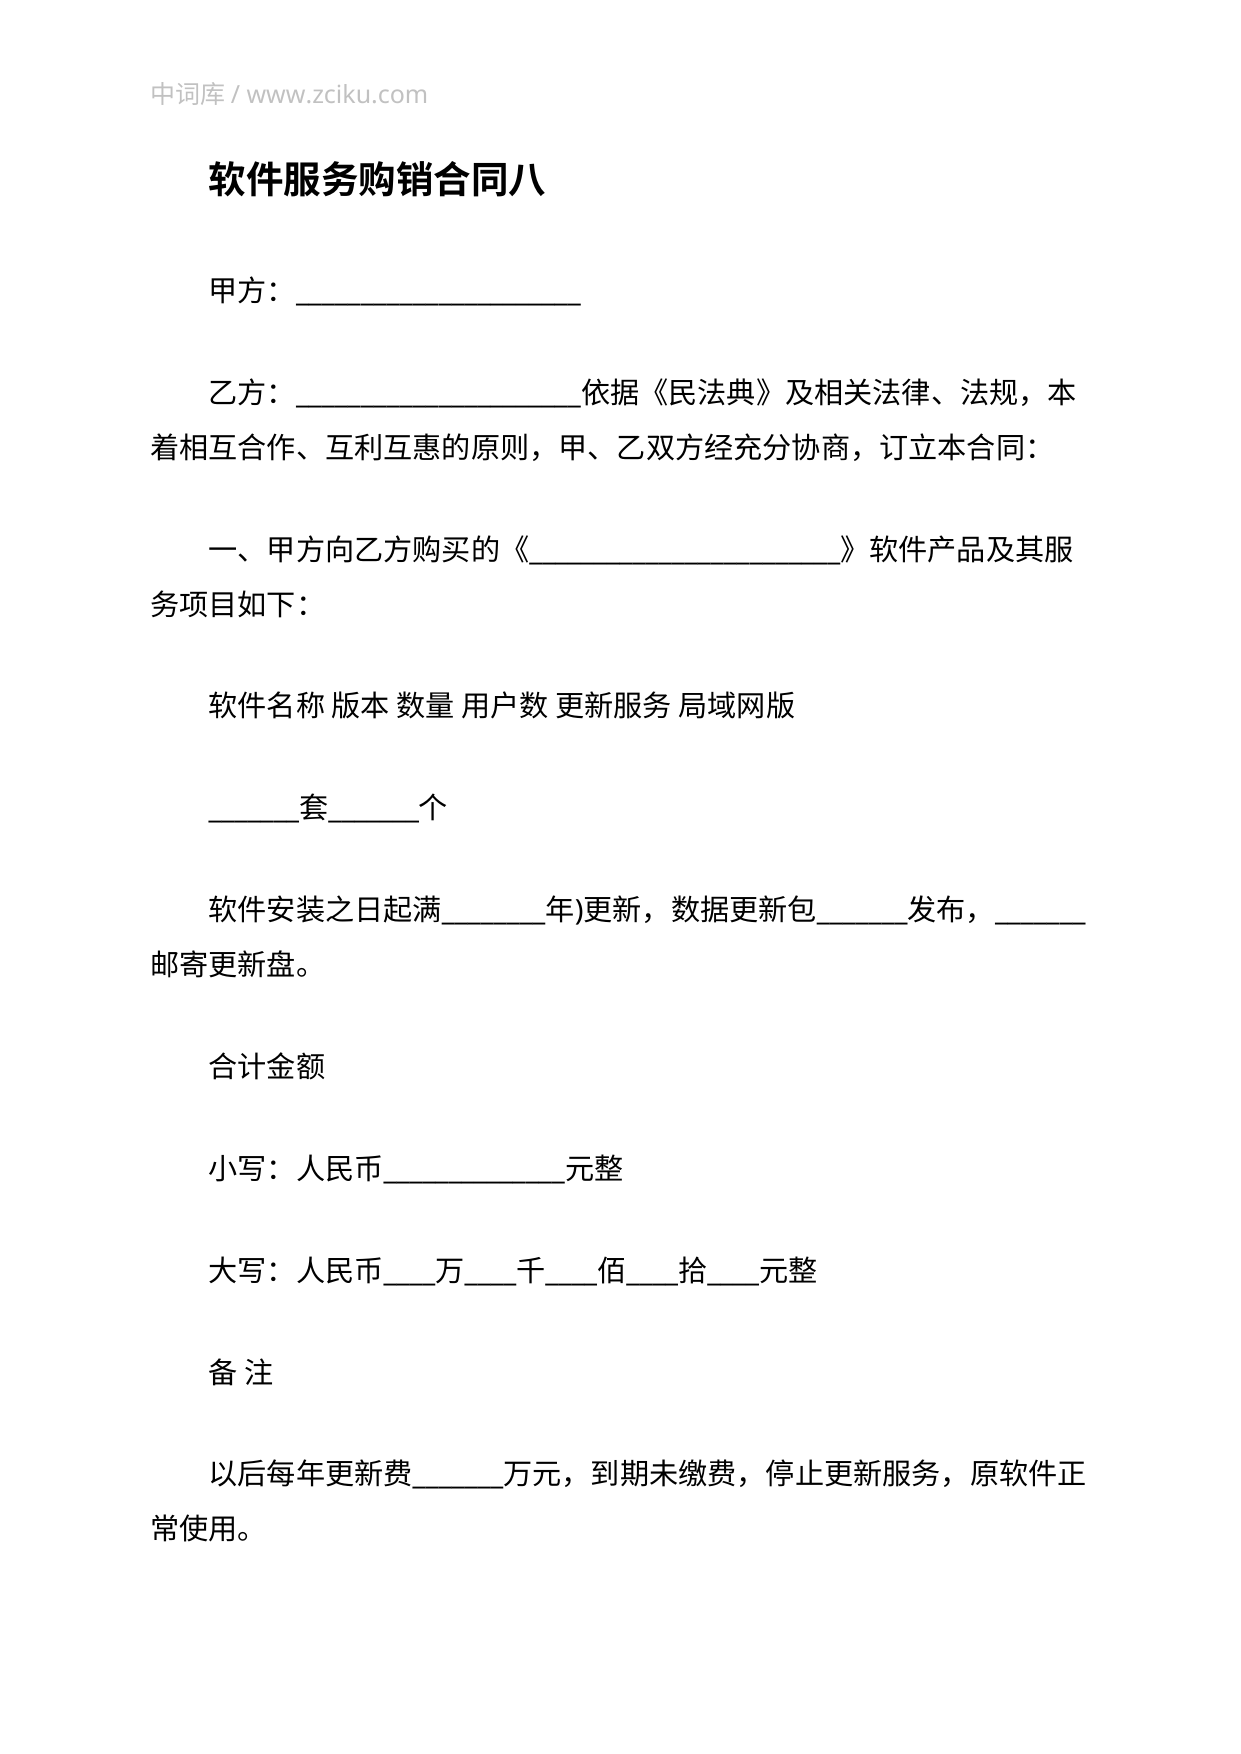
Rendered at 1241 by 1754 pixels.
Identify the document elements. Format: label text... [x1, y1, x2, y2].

text 小写：人民币______________元整 [150, 1145, 1090, 1188]
text 备 注 [150, 1349, 1090, 1391]
text _______套_______个 [150, 785, 1090, 827]
text 以后每年更新费_______万元，到期未缴费，停止更新服务，原软件正常使用。 [150, 1451, 1090, 1548]
text 大写：人民币____万____千____佰____拾____元整 [150, 1247, 1090, 1289]
text 乙方：______________________依据《民法典》及相关法律、法规，本着相互合作、互利互惠的原则，甲、乙双方经充分协商，订立本合同： [150, 369, 1090, 467]
text 软件安装之日起满________年)更新，数据更新包_______发布，_______邮寄更新盘。 [150, 887, 1090, 984]
text 合计金额 [150, 1043, 1090, 1086]
text 甲方：______________________ [150, 267, 1090, 310]
text 一、甲方向乙方购买的《________________________》软件产品及其服务项目如下： [150, 526, 1090, 623]
text 软件服务购销合同八 [150, 150, 1090, 204]
text 软件名称 版本 数量 用户数 更新服务 局域网版 [150, 683, 1090, 725]
